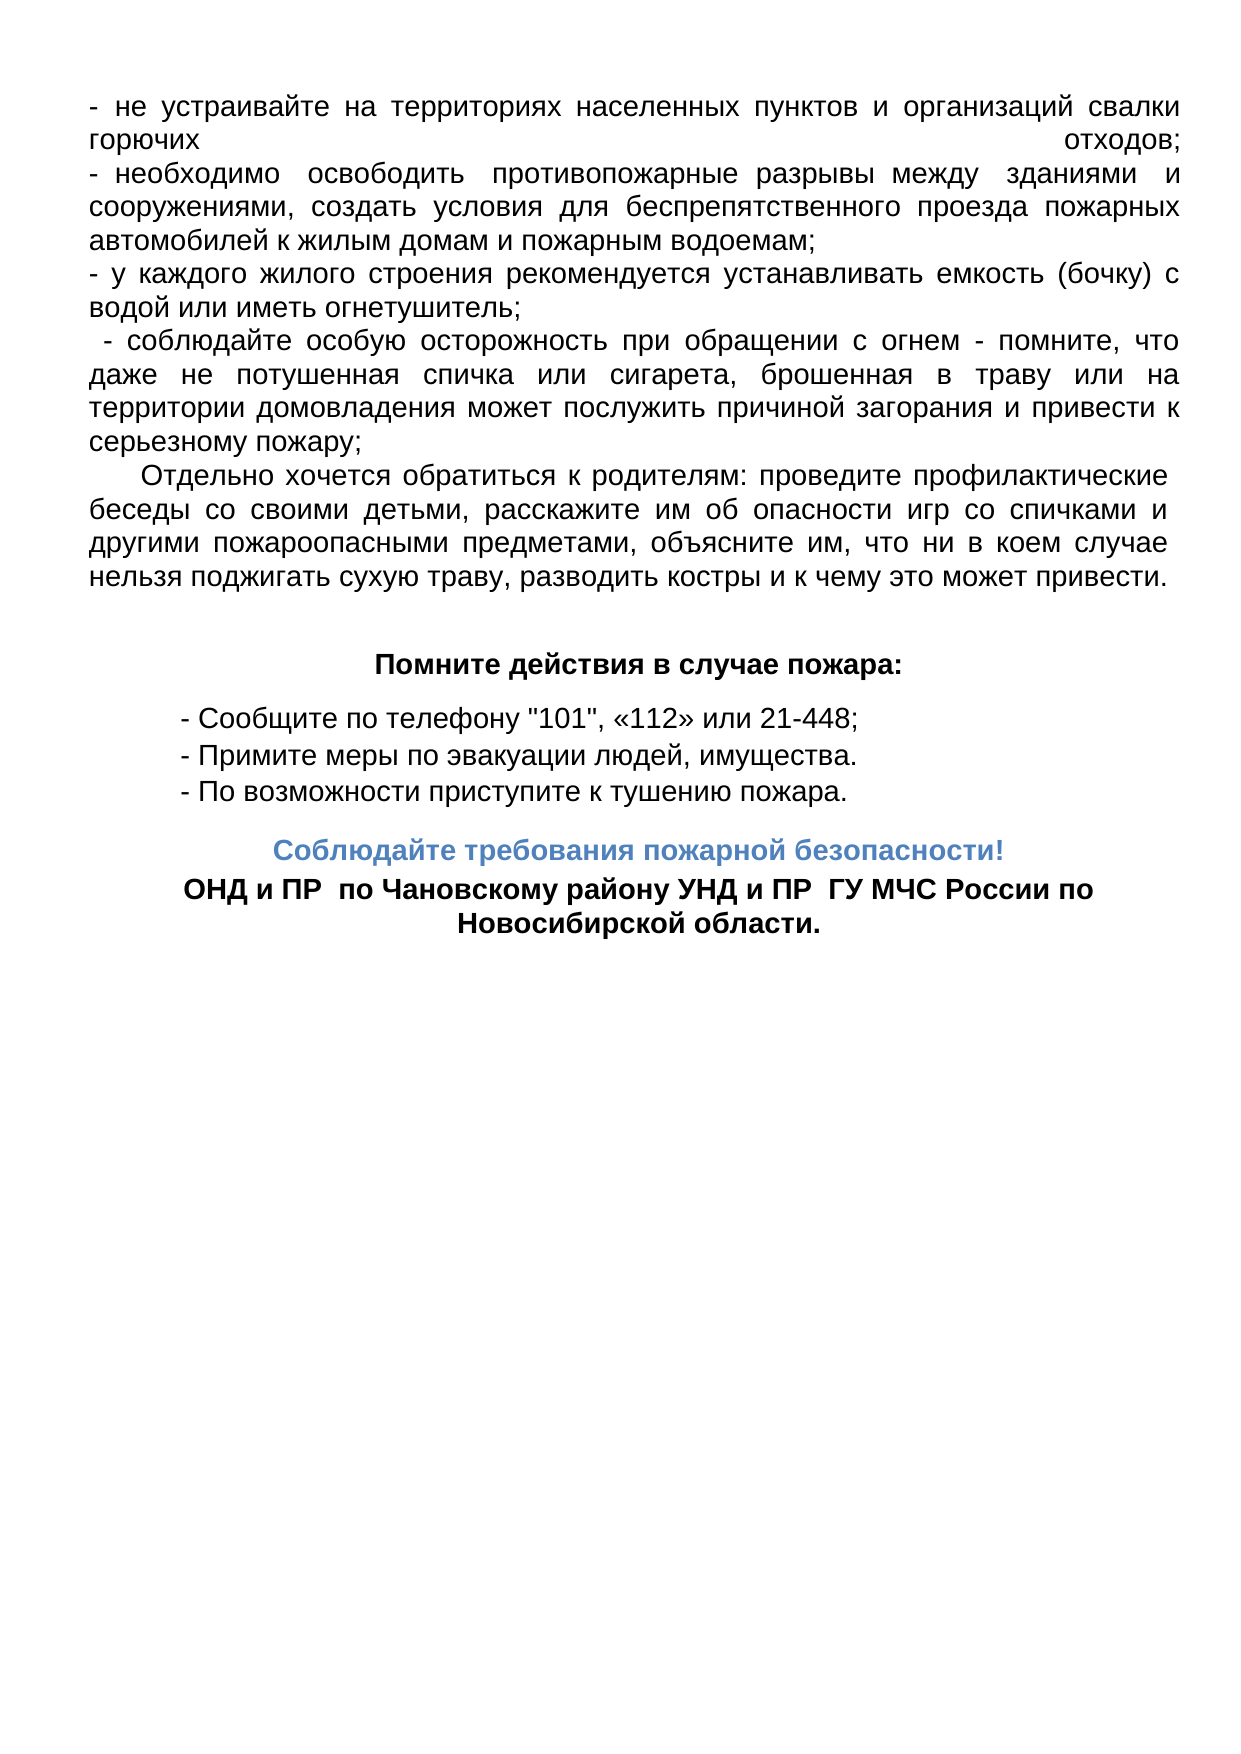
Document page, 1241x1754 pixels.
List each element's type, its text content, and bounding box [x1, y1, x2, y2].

text - Примите меры по эвакуации людей, имущества. [92, 738, 1139, 771]
text - не устраивайте на территориях населенных пунктов и организаций свалки горючих отходов; - необходимо освободить противопожарные разрывы между зданиями и сооружениями, создать условия для беспрепятственного проезда пожарных автомобилей к жилым домам и пожарным водоемам; - у каждого жилого строения рекомендуется устанавливать емкость (бочку) с водой или иметь огнетушитель; - соблюдайте особую осторожность при обращении с огнем - помните, что даже не потушенная спичка или сигарета, брошенная в траву или на территории домовладения может послужить причиной загорания и привести к серьезному пожару; [89, 89, 1181, 458]
text Отдельно хочется обратиться к родителям: проведите профилактические беседы со своими детьми, расскажите им об опасности игр со спичками и другими пожароопасными предметами, объясните им, что ни в коем случае нельзя поджигать сухую траву, разводить костры и к чему это может привести. [89, 458, 1169, 626]
text Помните действия в случае пожара: [162, 647, 1115, 680]
text - По возможности приступите к тушению пожара. [92, 774, 1139, 808]
text - Сообщите по телефону "101", «112» или 21-448; [92, 701, 1139, 735]
subtitle Соблюдайте требования пожарной безопасности! [162, 833, 1115, 866]
text ОНД и ПР по Чановскому району УНД и ПР ГУ МЧС России по Новосибирской области. [162, 872, 1115, 939]
